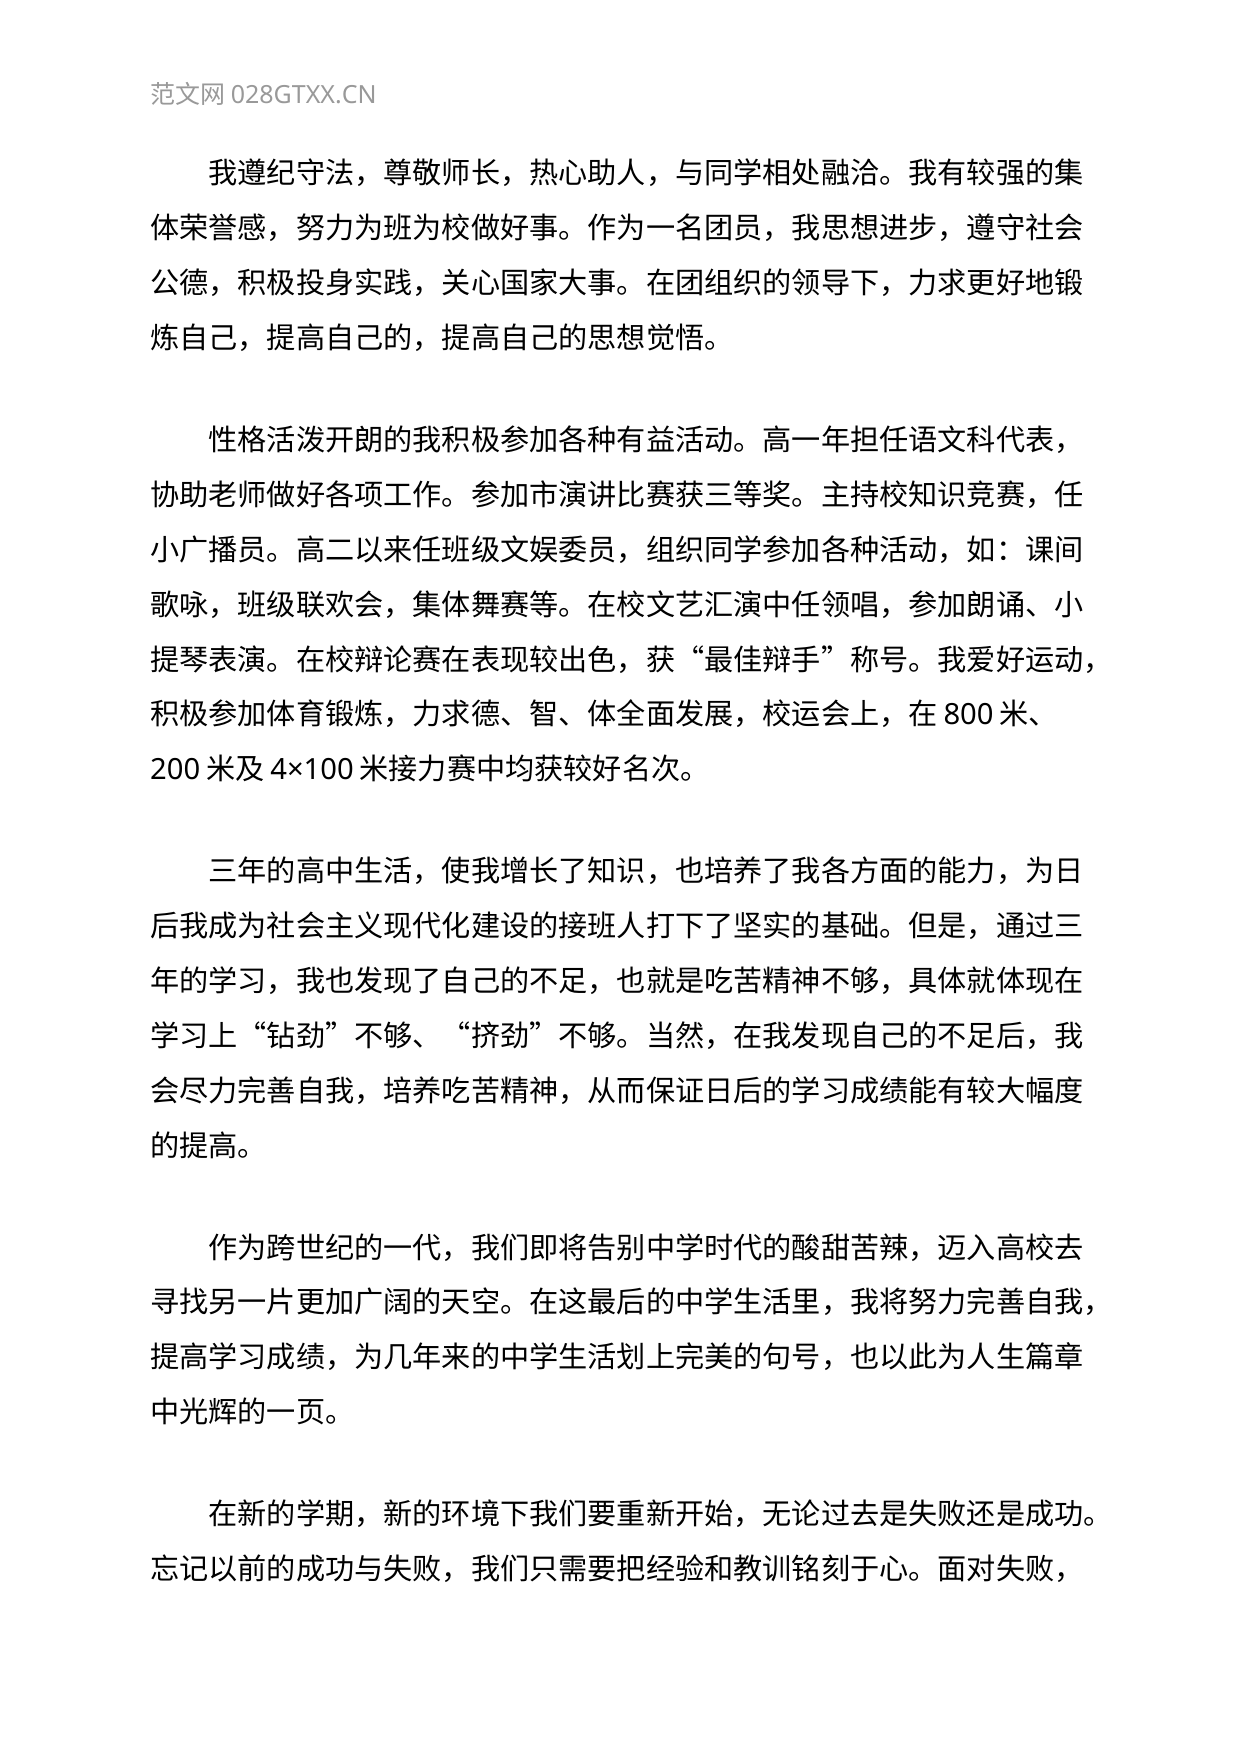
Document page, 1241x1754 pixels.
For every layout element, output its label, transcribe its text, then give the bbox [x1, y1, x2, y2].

text 作为跨世纪的一代，我们即将告别中学时代的酸甜苦辣，迈入高校去寻找另一片更加广阔的天空。在这最后的中学生活里，我将努力完善自我，提高学习成绩，为几年来的中学生活划上完美的句号，也以此为人生篇章中光辉的一页。 [150, 1224, 1090, 1431]
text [150, 1491, 1090, 1588]
text 性格活泼开朗的我积极参加各种有益活动。高一年担任语文科代表，协助老师做好各项工作。参加市演讲比赛获三等奖。主持校知识竞赛，任小广播员。高二以来任班级文娱委员，组织同学参加各种活动，如：课间歌咏，班级联欢会，集体舞赛等。在校文艺汇演中任领唱，参加朗诵、小提琴表演。在校辩论赛在表现较出色，获“最佳辩手”称号。我爱好运动，积极参加体育锻炼，力求德、智、体全面发展，校运会上，在800米、200米及4×100米接力赛中均获较好名次。 [150, 416, 1090, 788]
text 我遵纪守法，尊敬师长，热心助人，与同学相处融洽。我有较强的集体荣誉感，努力为班为校做好事。作为一名团员，我思想进步，遵守社会公德，积极投身实践，关心国家大事。在团组织的领导下，力求更好地锻炼自己，提高自己的，提高自己的思想觉悟。 [150, 150, 1090, 357]
text 三年的高中生活，使我增长了知识，也培养了我各方面的能力，为日后我成为社会主义现代化建设的接班人打下了坚实的基础。但是，通过三年的学习，我也发现了自己的不足，也就是吃苦精神不够，具体就体现在学习上“钻劲”不够、“挤劲”不够。当然，在我发现自己的不足后，我会尽力完善自我，培养吃苦精神，从而保证日后的学习成绩能有较大幅度的提高。 [150, 848, 1090, 1165]
